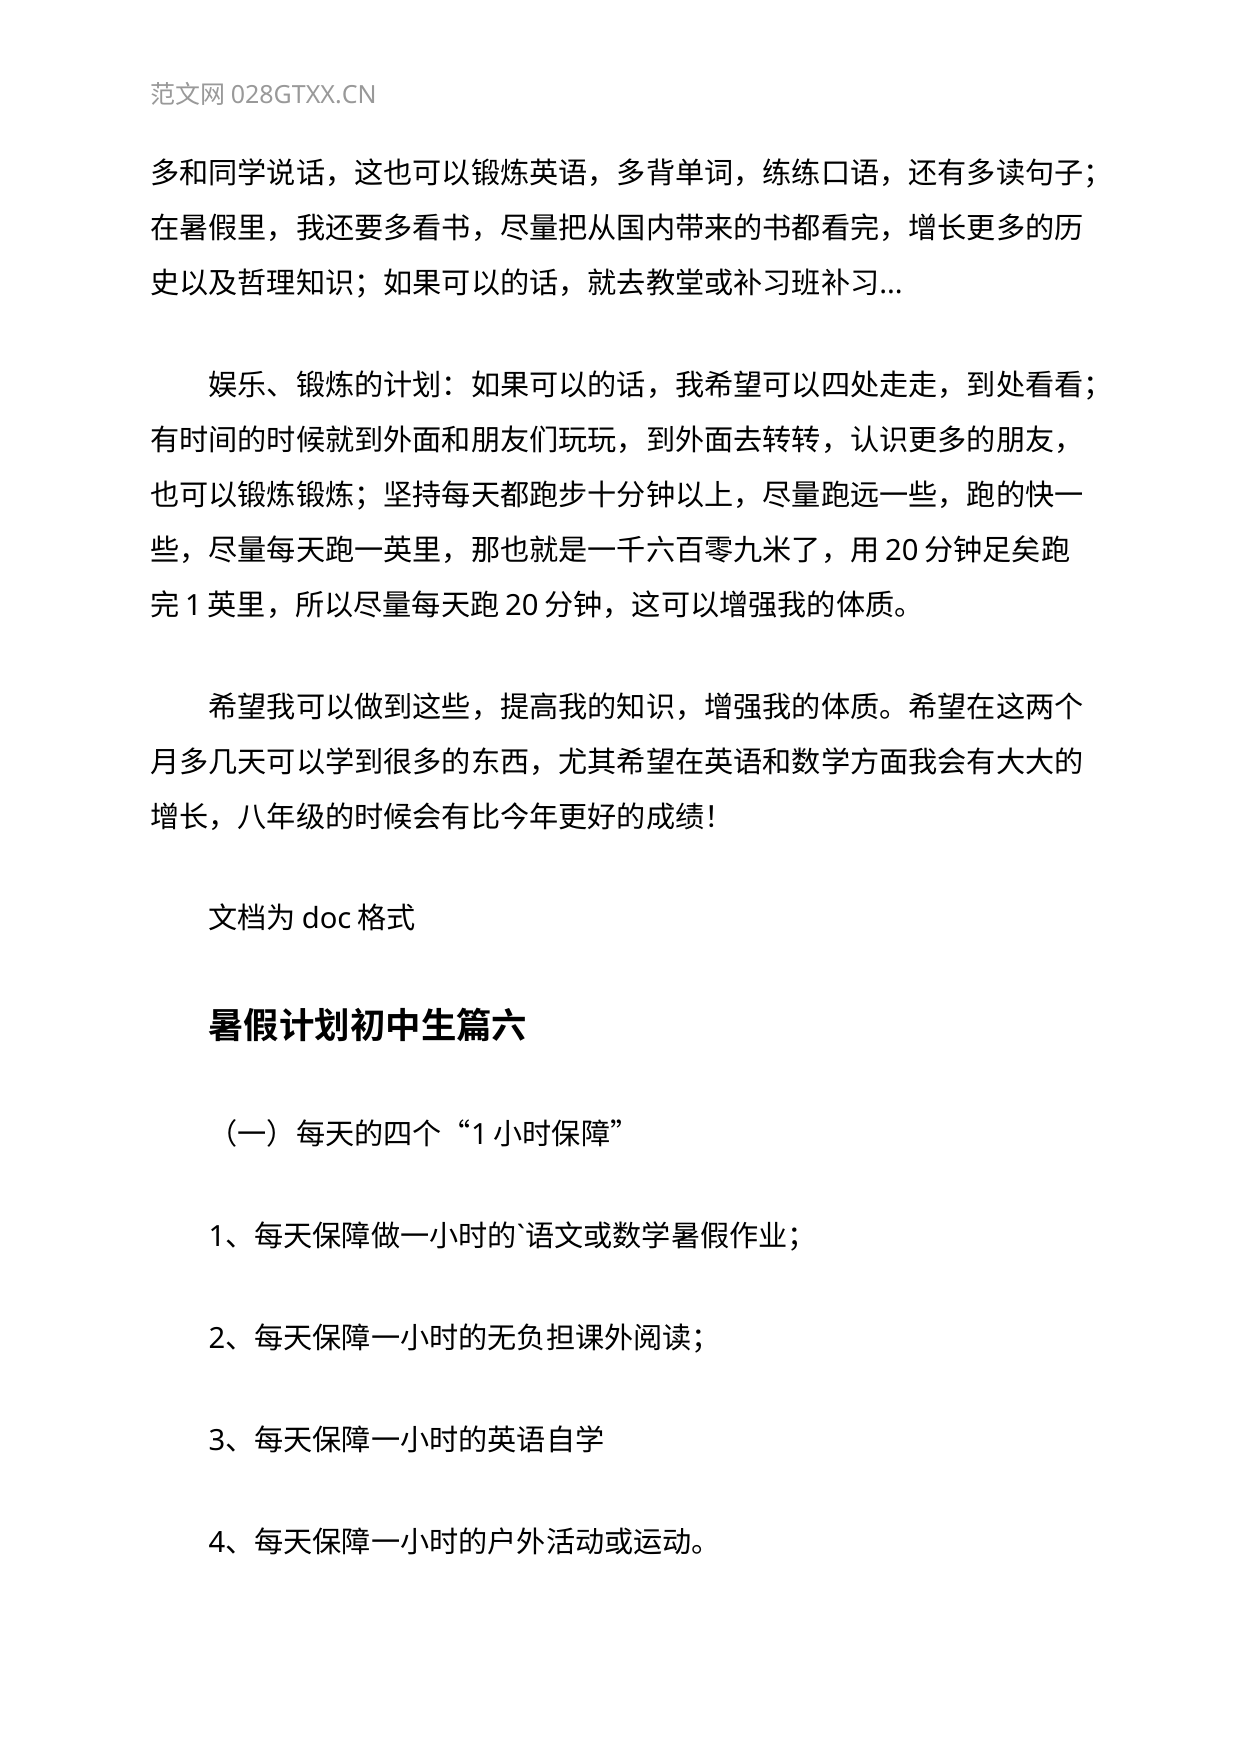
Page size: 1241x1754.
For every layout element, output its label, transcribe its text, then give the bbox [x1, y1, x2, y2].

text 2、每天保障一小时的无负担课外阅读； [150, 1314, 1090, 1357]
text 1、每天保障做一小时的`语文或数学暑假作业； [150, 1212, 1090, 1255]
text 3、每天保障一小时的英语自学 [150, 1416, 1090, 1459]
text 4、每天保障一小时的户外活动或运动。 [150, 1518, 1090, 1561]
text 暑假计划初中生篇六 [150, 997, 1090, 1048]
text 娱乐、锻炼的计划：如果可以的话，我希望可以四处走走，到处看看；有时间的时候就到外面和朋友们玩玩，到外面去转转，认识更多的朋友，也可以锻炼锻炼；坚持每天都跑步十分钟以上，尽量跑远一些，跑的快一些，尽量每天跑一英里，那也就是一千六百零九米了，用20分钟足矣跑完1英里，所以尽量每天跑20分钟，这可以增强我的体质。 [150, 362, 1090, 624]
text 文档为doc格式 [150, 895, 1090, 937]
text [150, 150, 1090, 302]
text （一）每天的四个“1小时保障” [150, 1110, 1090, 1153]
text 希望我可以做到这些，提高我的知识，增强我的体质。希望在这两个月多几天可以学到很多的东西，尤其希望在英语和数学方面我会有大大的增长，八年级的时候会有比今年更好的成绩！ [150, 683, 1090, 836]
